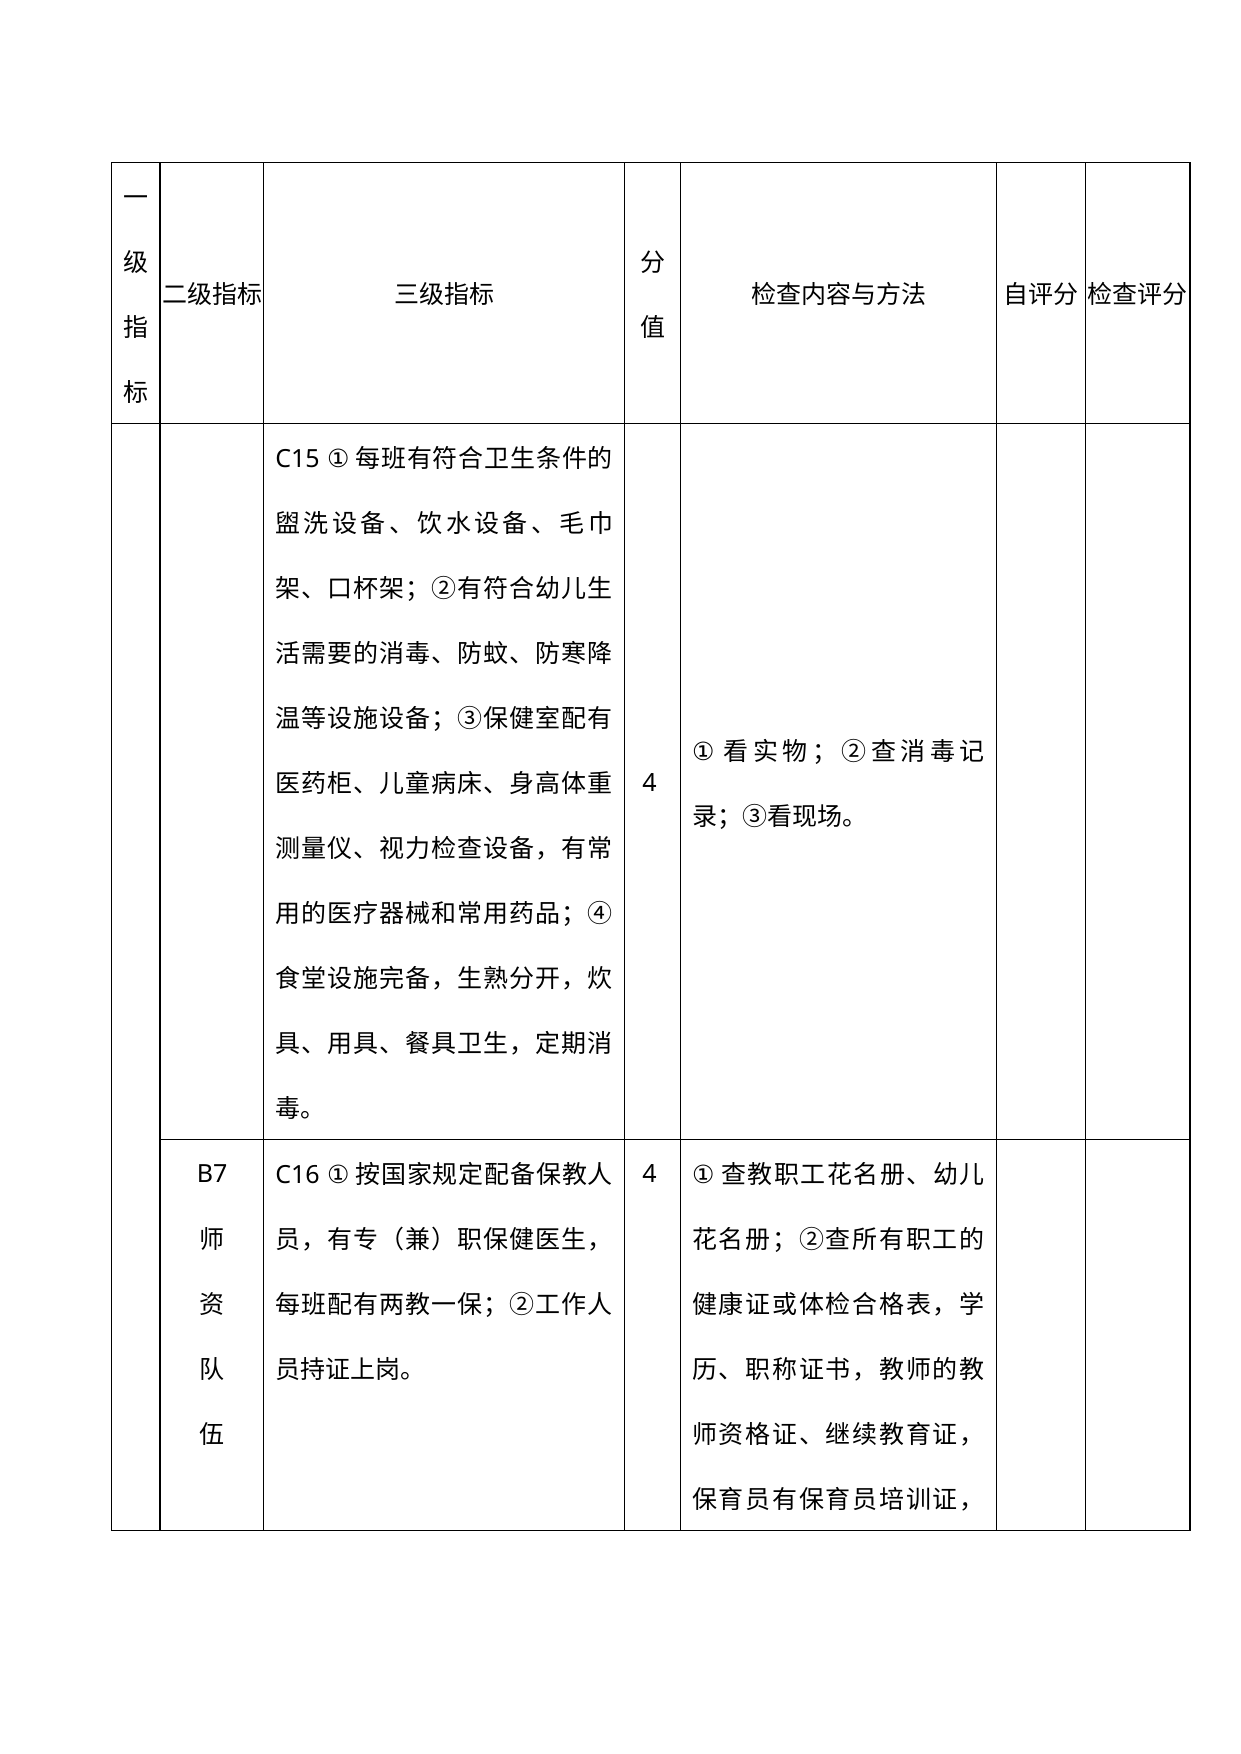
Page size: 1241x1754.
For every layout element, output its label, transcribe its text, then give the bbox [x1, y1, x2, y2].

table_cell ①看实物；②查消毒记录；③看现场。 [681, 424, 996, 1139]
table_cell 4 [625, 424, 680, 1139]
table_cell B7 师 资 队 伍 [161, 1140, 263, 1530]
table_cell 4 [625, 1140, 680, 1530]
table_cell [997, 424, 1085, 1139]
table_header 检查内容与方法 [681, 163, 996, 423]
table_header 一级指标 [112, 163, 159, 423]
table_cell C15 ①每班有符合卫生条件的盥洗设备、饮水设备、毛巾架、口杯架；②有符合幼儿生活需要的消毒、防蚊、防寒降温等设施设备；③保健室配有医药柜、儿童病床、身高体重测量仪、视力检查设备，有常用的医疗器械和常用药品；④食堂设施完备，生熟分开，炊具、用具、餐具卫生，定期消毒。 [264, 424, 624, 1139]
table_header 分 值 [625, 163, 680, 423]
table_header 检查评分 [1086, 163, 1189, 423]
table_cell [1086, 1140, 1189, 1530]
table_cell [264, 1140, 624, 1530]
table_cell [1086, 424, 1189, 1139]
table_cell [997, 1140, 1085, 1530]
table_header 二级指标 [161, 163, 263, 423]
table_header 自评分 [997, 163, 1085, 423]
table_header 三级指标 [264, 163, 624, 423]
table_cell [681, 1140, 996, 1530]
